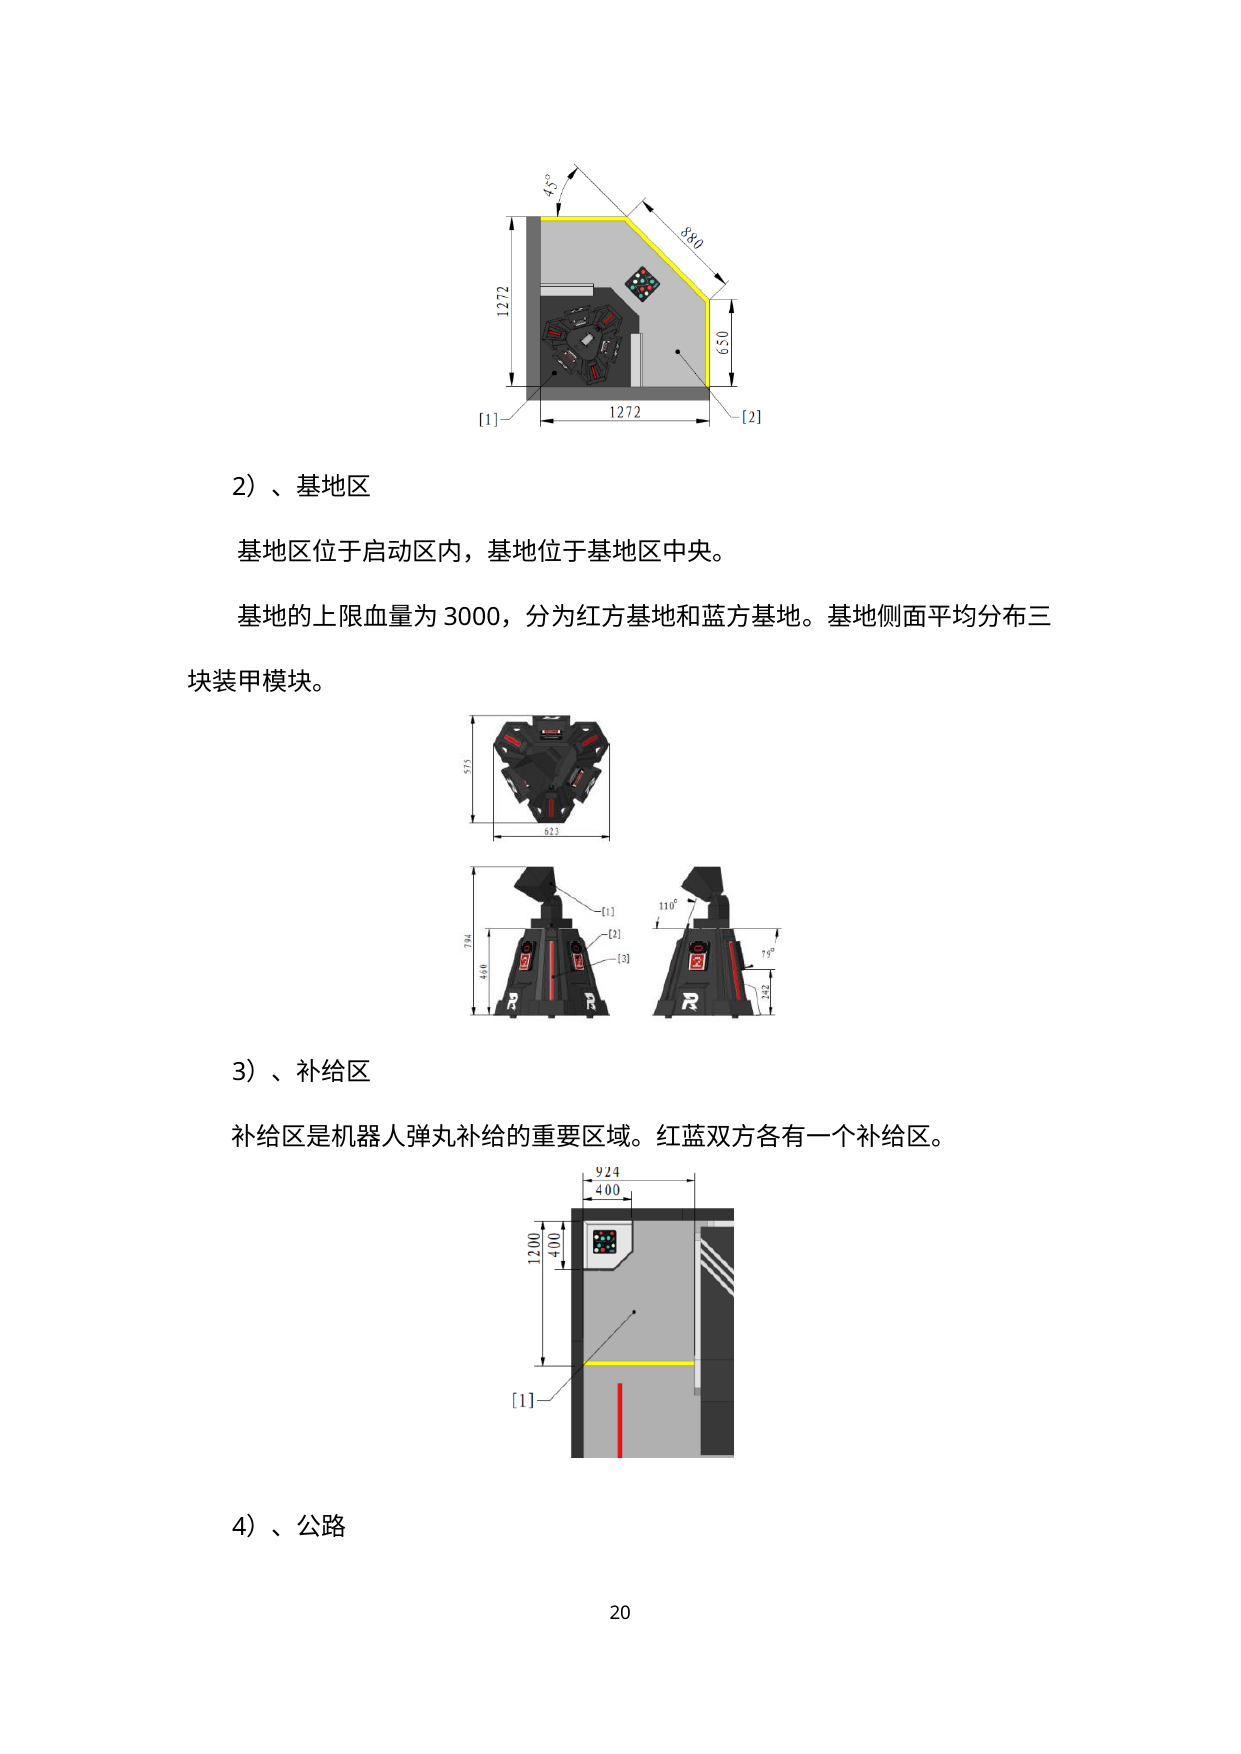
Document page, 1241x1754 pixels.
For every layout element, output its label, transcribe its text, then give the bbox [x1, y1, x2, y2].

picture [487, 1167, 754, 1468]
text 2）、基地区 [187, 452, 1053, 517]
text 基地的上限血量为3000，分为红方基地和蓝方基地。基地侧面平均分布三块装甲模块。 [187, 582, 1053, 712]
text 3）、补给区 [187, 1037, 1053, 1102]
picture [475, 159, 765, 441]
text 基地区位于启动区内，基地位于基地区中央。 [187, 517, 1053, 582]
picture [458, 712, 782, 1022]
text 补给区是机器人弹丸补给的重要区域。红蓝双方各有一个补给区。 [187, 1102, 1053, 1167]
text 4）、公路 [187, 1492, 1053, 1557]
